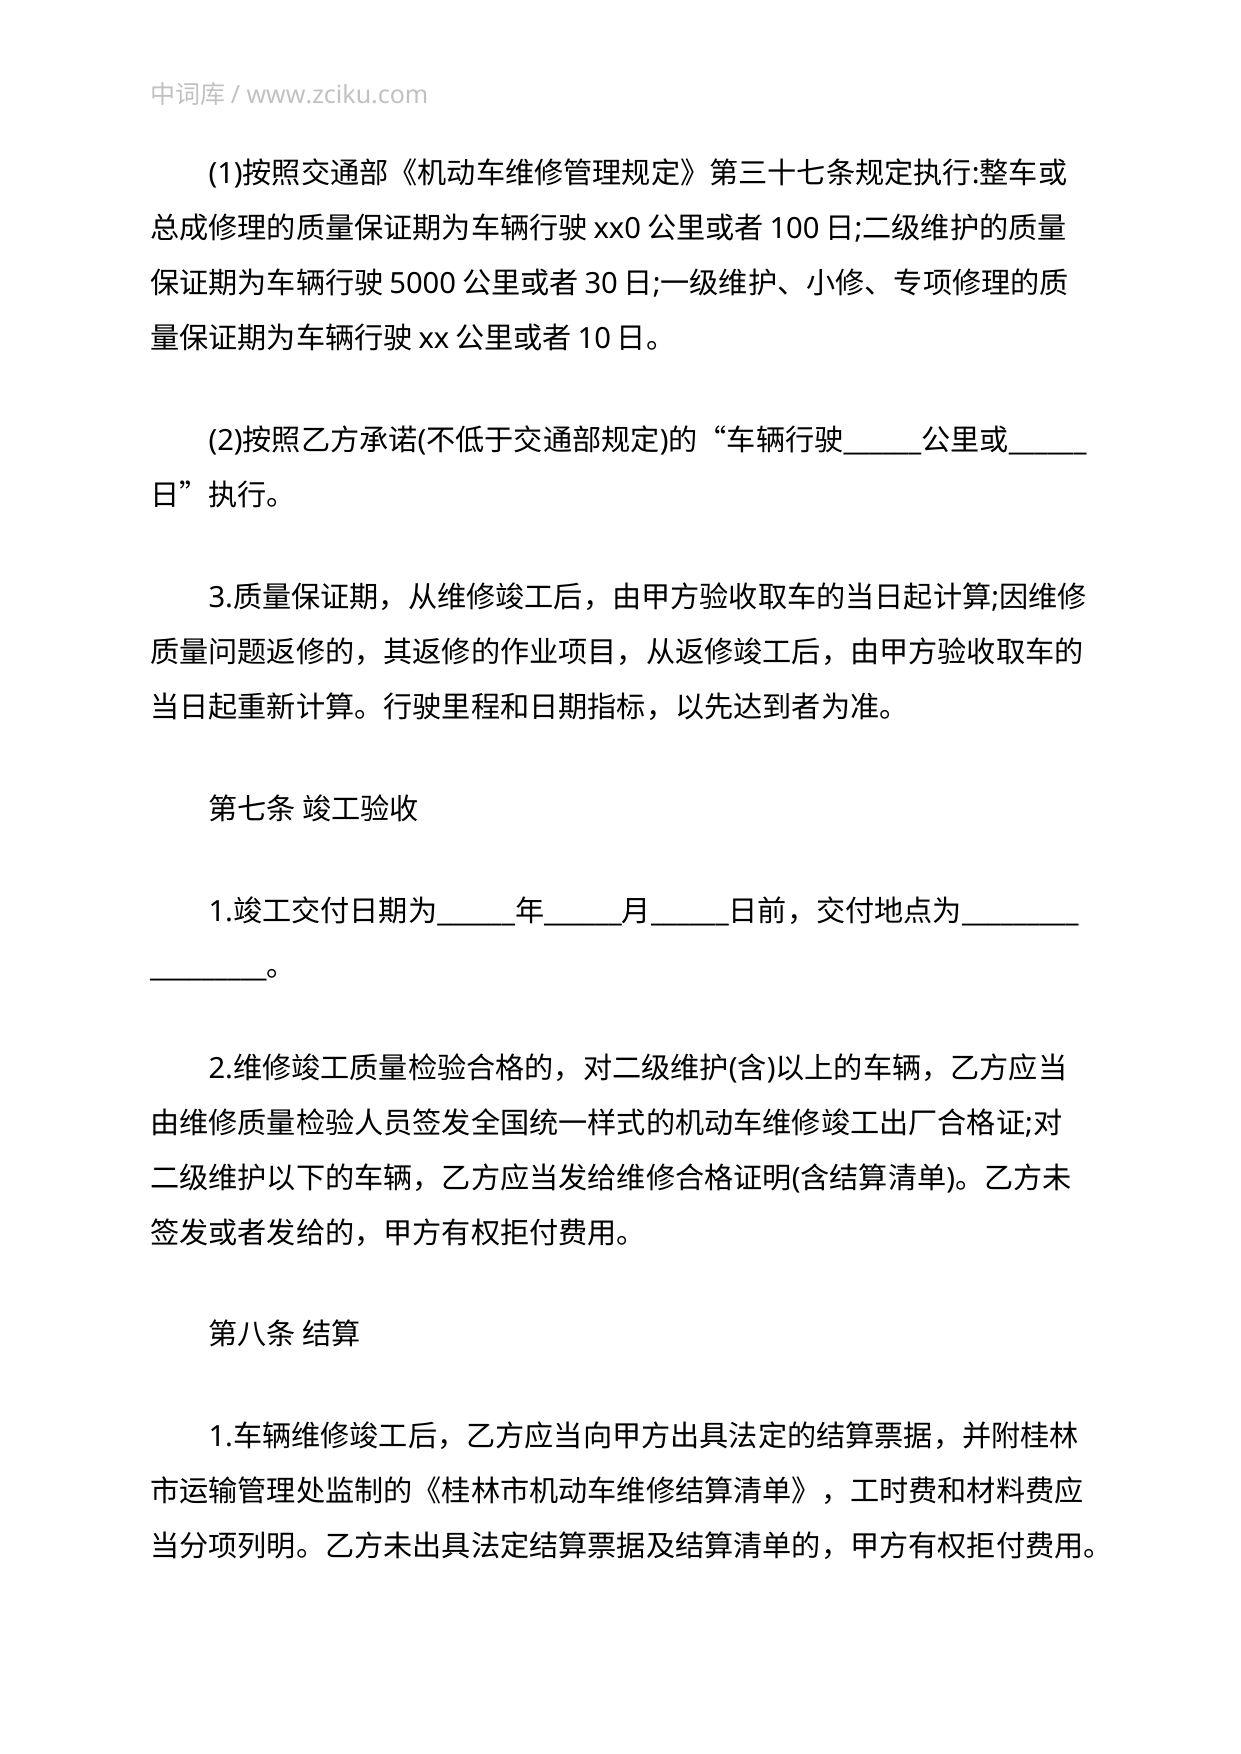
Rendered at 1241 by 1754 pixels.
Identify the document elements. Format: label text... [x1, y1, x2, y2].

text 第八条 结算 [150, 1311, 1090, 1353]
text 3.质量保证期，从维修竣工后，由甲方验收取车的当日起计算;因维修质量问题返修的，其返修的作业项目，从返修竣工后，由甲方验收取车的当日起重新计算。行驶里程和日期指标，以先达到者为准。 [150, 574, 1090, 726]
text (2)按照乙方承诺(不低于交通部规定)的“车辆行驶______公里或______日”执行。 [150, 417, 1090, 514]
text 第七条 竣工验收 [150, 785, 1090, 828]
text 1.车辆维修竣工后，乙方应当向甲方出具法定的结算票据，并附桂林市运输管理处监制的《桂林市机动车维修结算清单》，工时费和材料费应当分项列明。乙方未出具法定结算票据及结算清单的，甲方有权拒付费用。 [150, 1413, 1090, 1565]
text 1.竣工交付日期为______年______月______日前，交付地点为__________________。 [150, 887, 1090, 984]
text 2.维修竣工质量检验合格的，对二级维护(含)以上的车辆，乙方应当由维修质量检验人员签发全国统一样式的机动车维修竣工出厂合格证;对二级维护以下的车辆，乙方应当发给维修合格证明(含结算清单)。乙方未签发或者发给的，甲方有权拒付费用。 [150, 1044, 1090, 1251]
text (1)按照交通部《机动车维修管理规定》第三十七条规定执行:整车或总成修理的质量保证期为车辆行驶xx0公里或者100日;二级维护的质量保证期为车辆行驶5000公里或者30日;一级维护、小修、专项修理的质量保证期为车辆行驶xx公里或者10日。 [150, 150, 1090, 357]
